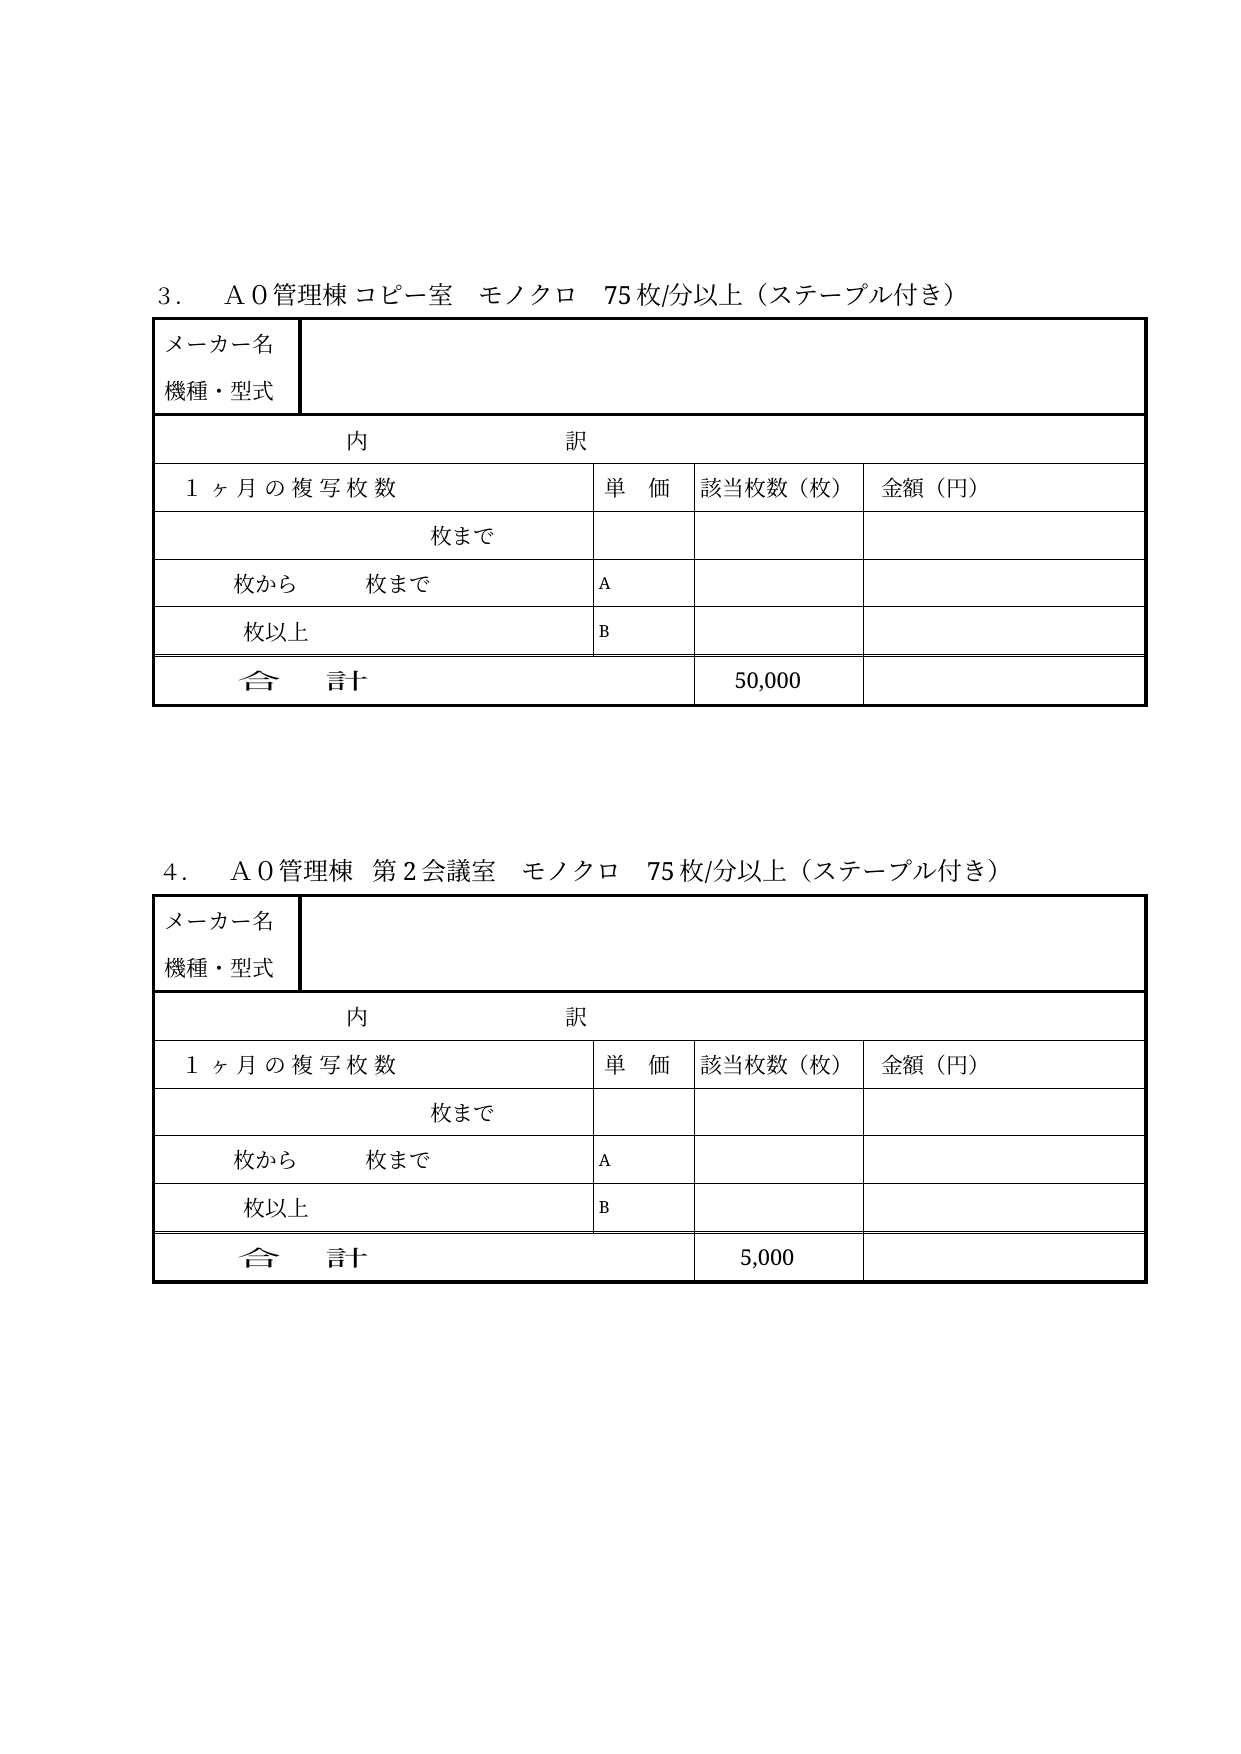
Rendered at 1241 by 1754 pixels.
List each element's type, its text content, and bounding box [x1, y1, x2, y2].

table_cell A [594, 1136, 694, 1183]
table_header [302, 320, 1144, 413]
table_cell 合 計 [155, 657, 694, 704]
text ４． Ａ０管理棟 第2会議室 モノクロ 75枚/分以上（ステープル付き） [148, 847, 1152, 893]
table_cell B [594, 607, 694, 654]
text ３． Ａ０管理棟 コピー室 モノクロ 75枚/分以上（ステープル付き） [148, 270, 1152, 317]
table_cell 枚まで [155, 512, 593, 558]
table_cell 金額（円） [864, 1041, 1144, 1087]
table_cell [864, 657, 1144, 704]
table_cell [864, 607, 1144, 654]
table_cell 枚以上 [155, 1184, 593, 1231]
table_cell 5,000 [695, 1234, 863, 1280]
table_cell 枚から 枚まで [155, 1136, 593, 1183]
table_cell [864, 1184, 1144, 1231]
table_cell [695, 607, 863, 654]
table_cell 内 訳 [155, 993, 1144, 1040]
table_cell [695, 1136, 863, 1183]
table_header メーカー名 機種・型式 [155, 320, 298, 413]
table_cell [864, 560, 1144, 606]
table_cell [594, 1089, 694, 1135]
table_cell A [594, 560, 694, 606]
table_cell 合 計 [155, 1234, 694, 1280]
table_cell 枚以上 [155, 607, 593, 654]
table_cell [594, 512, 694, 558]
table_cell 内 訳 [155, 416, 1144, 463]
table_cell 該当枚数（枚） [695, 1041, 863, 1087]
table_header メーカー名 機種・型式 [155, 897, 298, 990]
table_cell B [594, 1184, 694, 1231]
table_header [302, 897, 1144, 990]
table_cell [695, 1184, 863, 1231]
table_cell 金額（円） [864, 464, 1144, 511]
table_cell [695, 512, 863, 558]
table_cell 50,000 [695, 657, 863, 704]
table_cell 枚まで [155, 1089, 593, 1135]
table_cell 単 価 [594, 1041, 694, 1087]
table_cell 単 価 [594, 464, 694, 511]
table_cell [695, 1089, 863, 1135]
table_cell [864, 1089, 1144, 1135]
table_cell 枚から 枚まで [155, 560, 593, 606]
table_cell １ ヶ 月 の 複 写 枚 数 [155, 1041, 593, 1087]
table_cell １ ヶ 月 の 複 写 枚 数 [155, 464, 593, 511]
table_cell [695, 560, 863, 606]
table_cell [864, 1136, 1144, 1183]
table_cell [864, 512, 1144, 558]
table_cell [864, 1234, 1144, 1280]
table_cell 該当枚数（枚） [695, 464, 863, 511]
